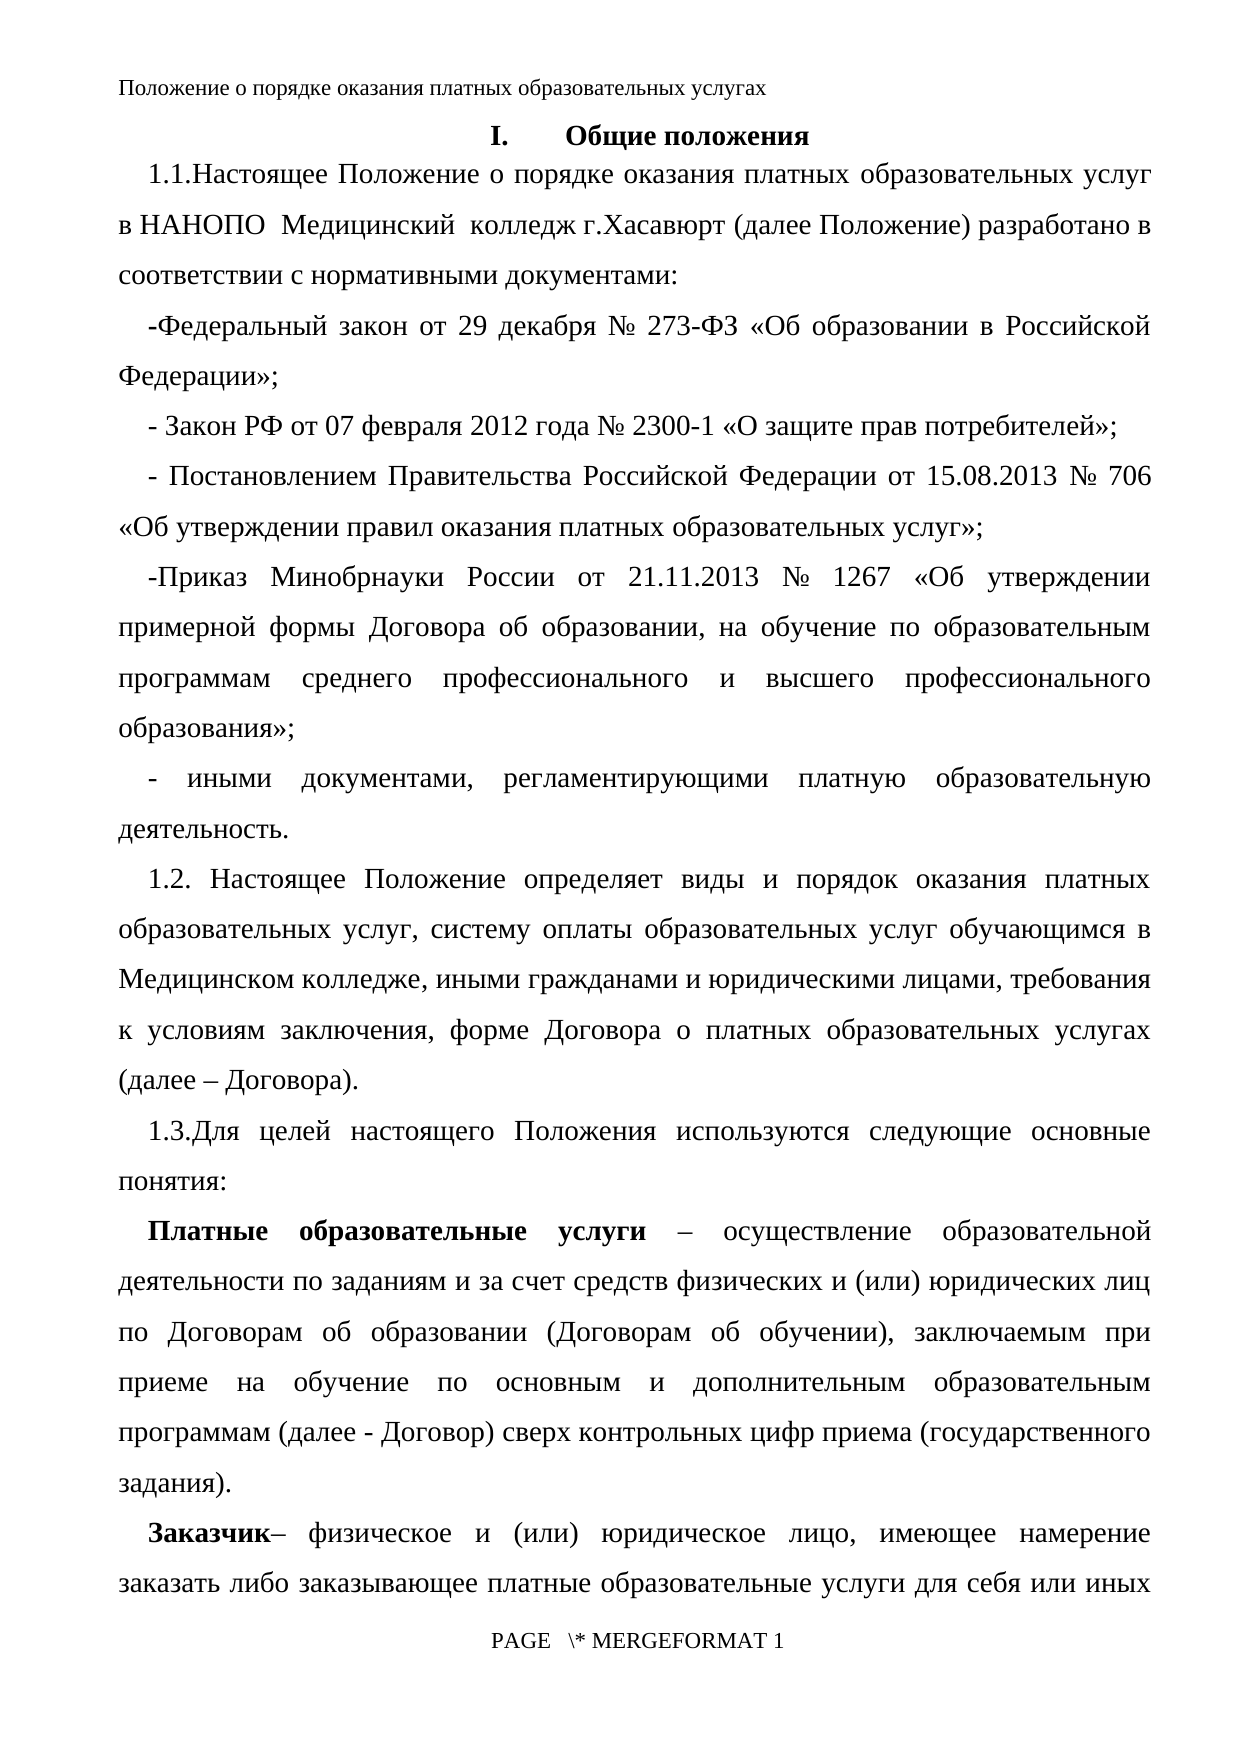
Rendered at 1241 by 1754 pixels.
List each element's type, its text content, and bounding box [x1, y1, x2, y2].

list Настоящее Положение определяет виды и порядок оказания платных образовательных услуг, систему оплаты образовательных услуг обучающимся в Медицинском колледже, иными гражданами и юридическими лицами, требования к условиям заключения, форме Договора о платных образовательных услугах (далее – Договора). [118, 861, 1152, 1096]
list Настоящее Положение о порядке оказания платных образовательных услуг в НАНОПО Медицинский колледж г.Хасавюрт (далее Положение) разработано в соответствии с нормативными документами: [118, 157, 1152, 291]
list Общие положения [148, 118, 1152, 152]
list - иными документами, регламентирующими платную образовательную деятельность. [118, 760, 1152, 844]
list - Постановлением Правительства Российской Федерации от 15.08.2013 № 706 «Об утверждении правил оказания платных образовательных услуг»; [118, 458, 1152, 542]
list Для целей настоящего Положения используются следующие основные понятия: [118, 1113, 1152, 1196]
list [118, 1515, 1152, 1599]
list - Закон РФ от 07 февраля 2012 года № 2300-1 «О защите прав потребителей»; [118, 408, 1152, 442]
list -Приказ Минобрнауки России от 21.11.2013 № 1267 «Об утверждении примерной формы Договора об образовании, на обучение по образовательным программам среднего профессионального и высшего профессионального образования»; [118, 559, 1152, 744]
list -Федеральный закон от 29 декабря № 273-ФЗ «Об образовании в Российской Федерации»; [118, 308, 1152, 391]
text Платные образовательные услуги – осуществление образовательной деятельности по заданиям и за счет средств физических и (или) юридических лиц по Договорам об образовании (Договорам об обучении), заключаемым при приеме на обучение по основным и дополнительным образовательным программам (далее - Договор) сверх контрольных цифр приема (государственного задания). [118, 1213, 1152, 1498]
